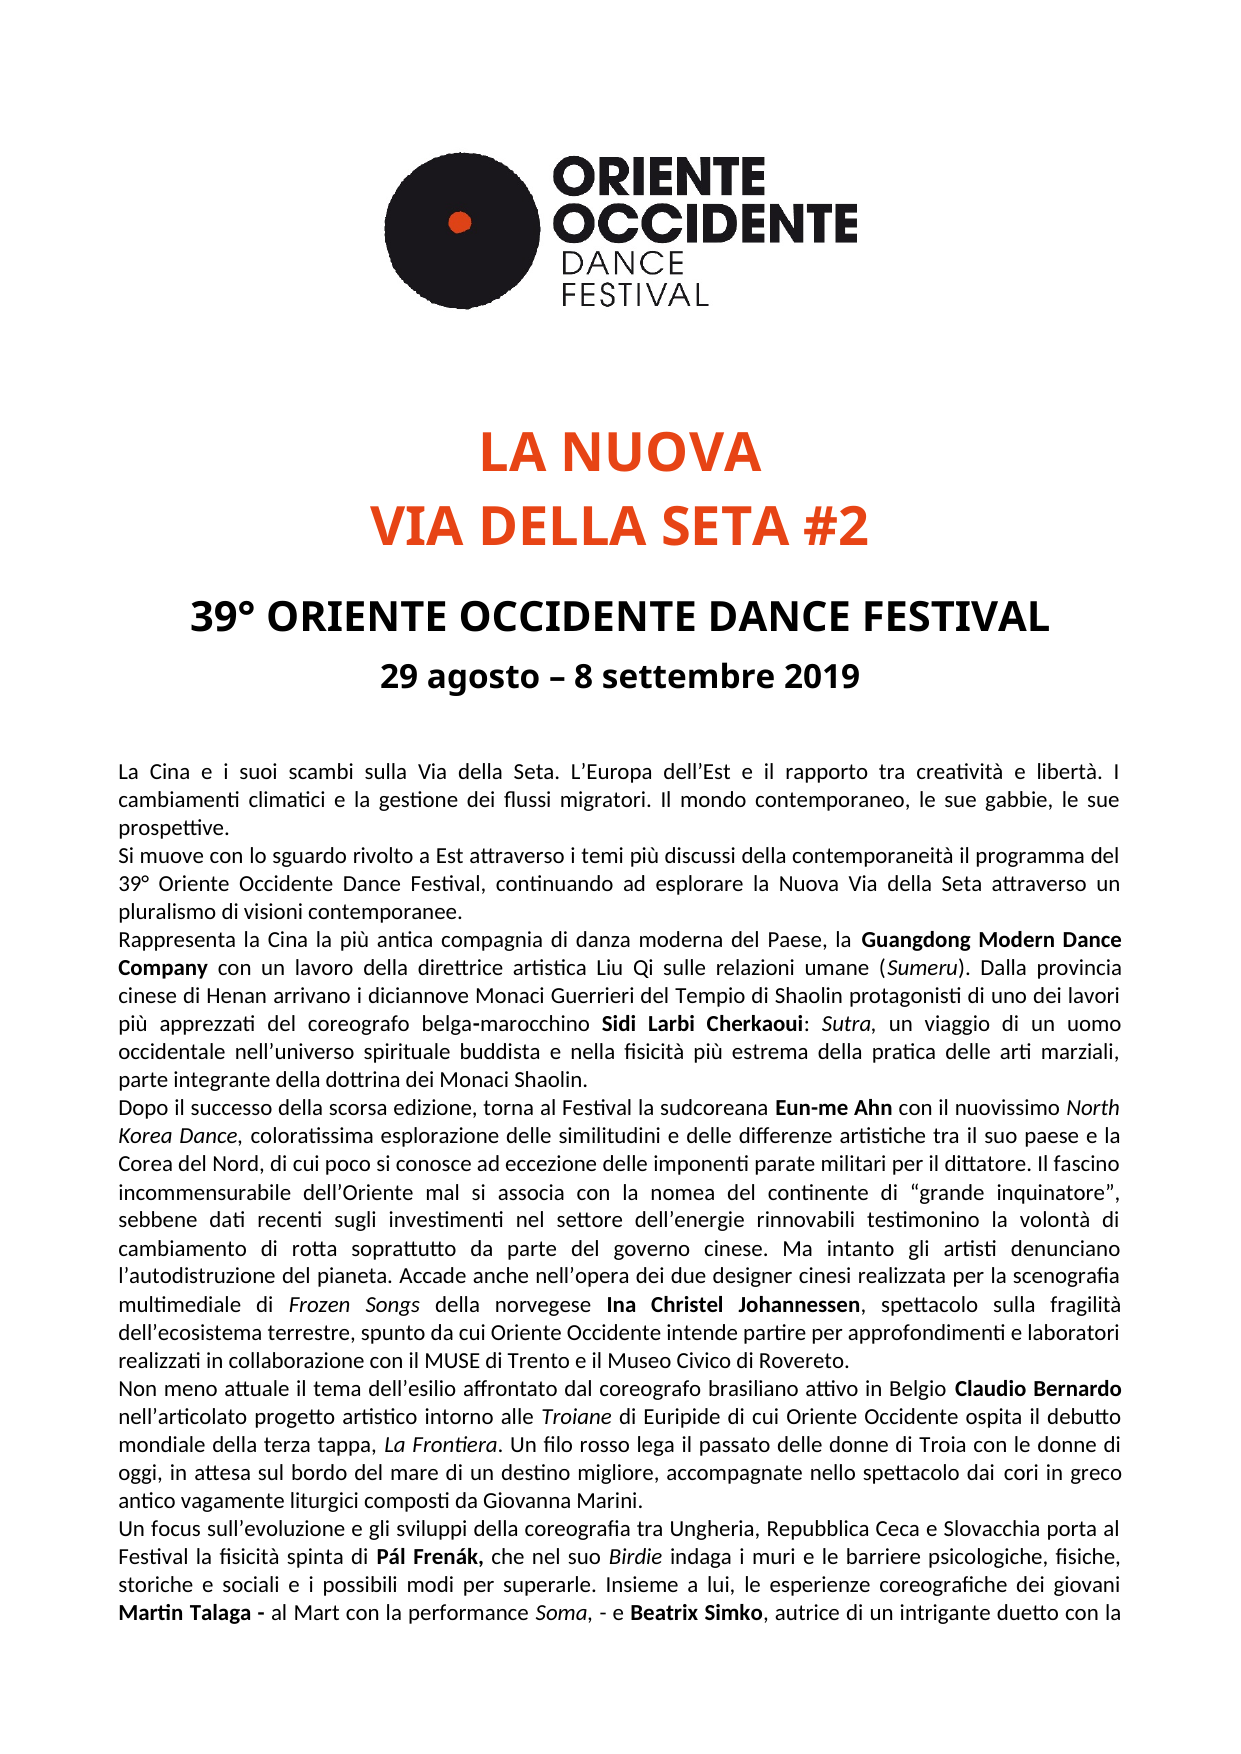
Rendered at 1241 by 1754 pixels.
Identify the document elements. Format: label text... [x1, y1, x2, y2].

text Non meno attuale il tema dell’esilio affrontato dal coreografo brasiliano attivo in Belgio Claudio Bernardo nell’articolato progetto artistico intorno alle Troiane di Euripide di cui Oriente Occidente ospita il debutto mondiale della terza tappa, La Frontiera. Un filo rosso lega il passato delle donne di Troia con le donne di oggi, in attesa sul bordo del mare di un destino migliore, accompagnate nello spettacolo dai cori in greco antico vagamente liturgici composti da Giovanna Marini. [118, 1374, 1122, 1514]
picture [380, 147, 860, 314]
text 39° ORIENTE OCCIDENTE DANCE FESTIVAL [118, 587, 1122, 644]
text Rappresenta la Cina la più antica compagnia di danza moderna del Paese, la Guangdong Modern Dance Company con un lavoro della direttrice artistica Liu Qi sulle relazioni umane (Sumeru). Dalla provincia cinese di Henan arrivano i diciannove Monaci Guerrieri del Tempio di Shaolin protagonisti di uno dei lavori più apprezzati del coreografo belga-marocchino Sidi Larbi Cherkaoui: Sutra, un viaggio di un uomo occidentale nell’universo spirituale buddista e nella fisicità più estrema della pratica delle arti marziali, parte integrante della dottrina dei Monaci Shaolin. [118, 925, 1122, 1093]
text 29 agosto – 8 settembre 2019 [118, 652, 1122, 698]
text Dopo il successo della scorsa edizione, torna al Festival la sudcoreana Eun-me Ahn con il nuovissimo North Korea Dance, coloratissima esplorazione delle similitudini e delle differenze artistiche tra il suo paese e la Corea del Nord, di cui poco si conosce ad eccezione delle imponenti parate militari per il dittatore. Il fascino incommensurabile dell’Oriente mal si associa con la nomea del continente di “grande inquinatore”, sebbene dati recenti sugli investimenti nel settore dell’energie rinnovabili testimonino la volontà di cambiamento di rotta soprattutto da parte del governo cinese. Ma intanto gli artisti denunciano l’autodistruzione del pianeta. Accade anche nell’opera dei due designer cinesi realizzata per la scenografia multimediale di Frozen Songs della norvegese Ina Christel Johannessen, spettacolo sulla fragilità dell’ecosistema terrestre, spunto da cui Oriente Occidente intende partire per approfondimenti e laboratori realizzati in collaborazione con il MUSE di Trento e il Museo Civico di Rovereto. [118, 1093, 1122, 1374]
text Si muove con lo sguardo rivolto a Est attraverso i temi più discussi della contemporaneità il programma del 39° Oriente Occidente Dance Festival, continuando ad esplorare la Nuova Via della Seta attraverso un pluralismo di visioni contemporanee. [118, 841, 1122, 925]
text La Cina e i suoi scambi sulla Via della Seta. L’Europa dell’Est e il rapporto tra creatività e libertà. I cambiamenti climatici e la gestione dei flussi migratori. Il mondo contemporaneo, le sue gabbie, le sue prospettive. [118, 757, 1122, 841]
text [118, 1514, 1122, 1626]
text LA NUOVA [118, 413, 1122, 487]
text VIA DELLA SETA #2 [118, 487, 1122, 561]
